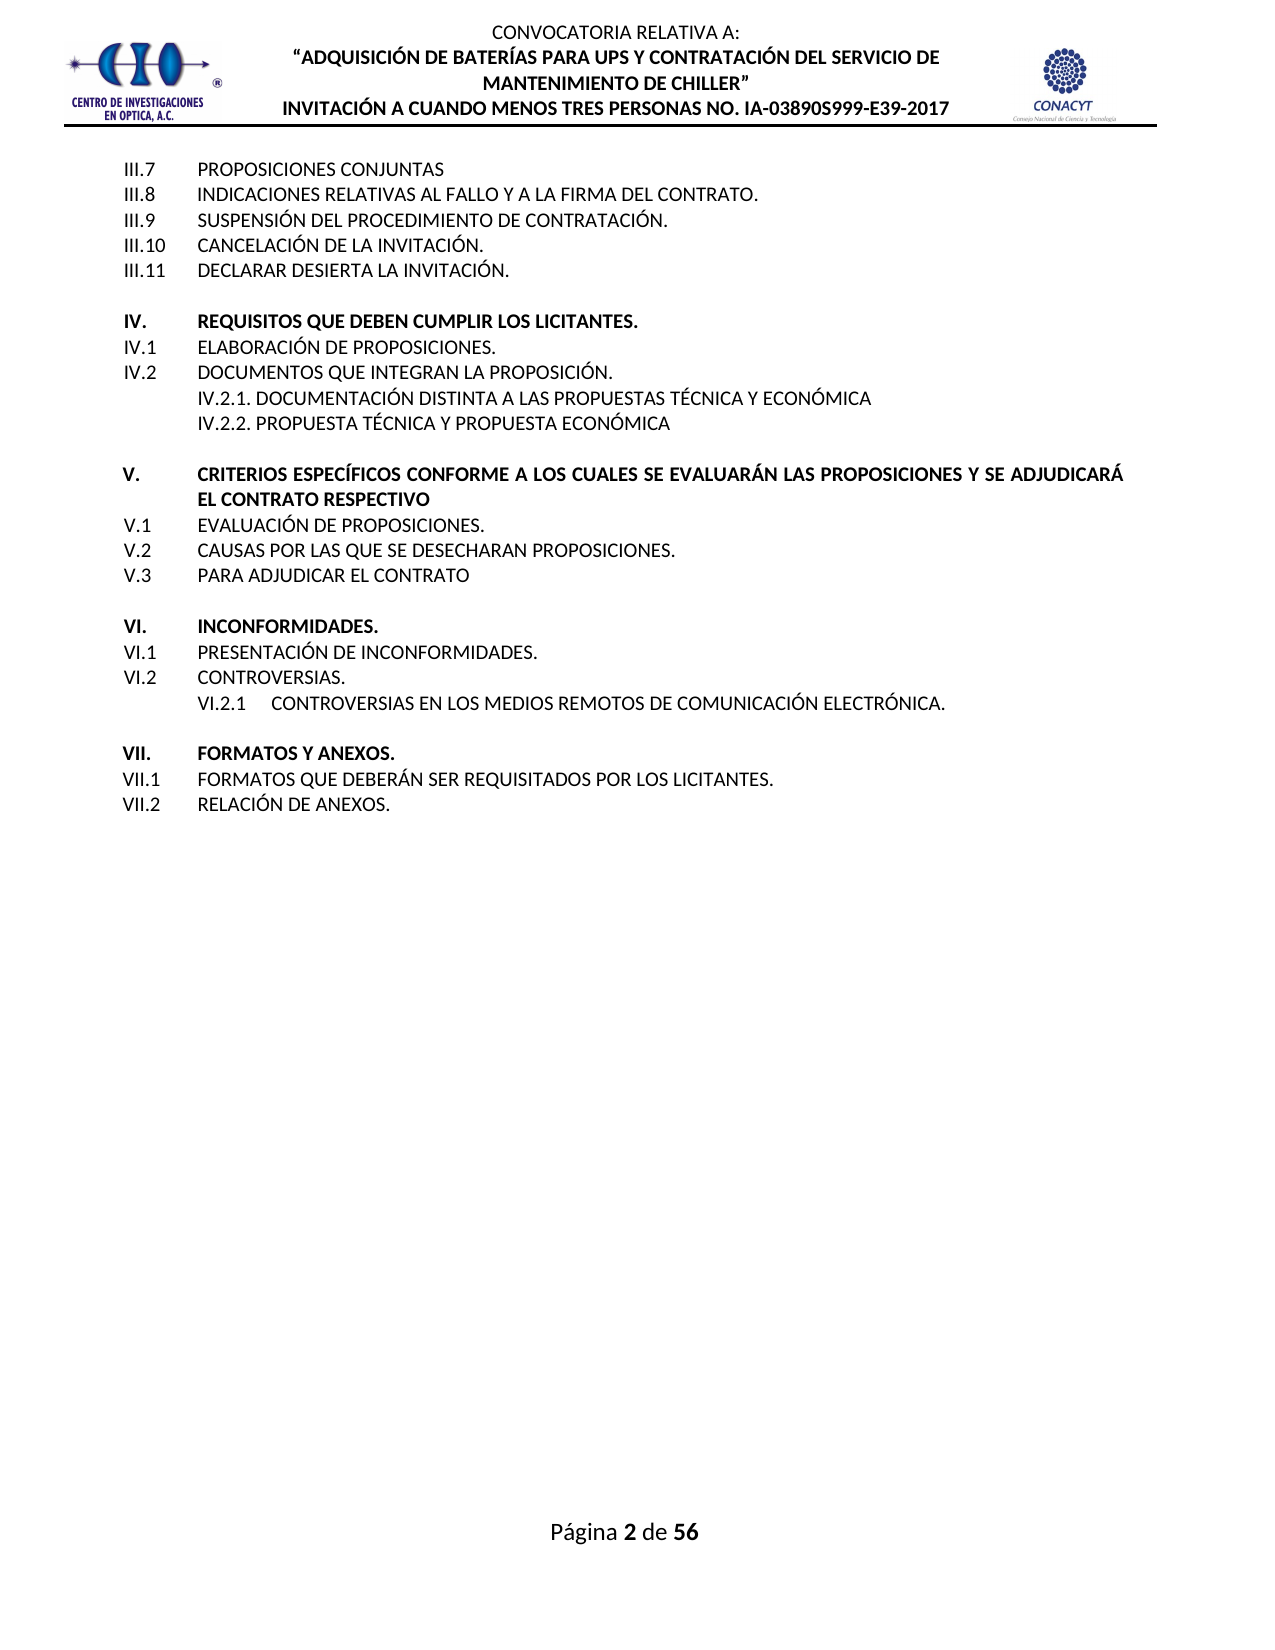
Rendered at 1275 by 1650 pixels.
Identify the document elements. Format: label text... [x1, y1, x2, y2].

text VI.2 CONTROVERSIAS. [123, 664, 1125, 690]
text V.3 PARA ADJUDICAR EL CONTRATO [123, 563, 1125, 588]
list CRITERIOS ESPECÍFICOS CONFORME A LOS CUALES SE EVALUARÁN LAS PROPOSICIONES Y SE ADJUDICARÁ EL CONTRATO RESPECTIVO [122, 461, 1125, 512]
text V.2 CAUSAS POR LAS QUE SE DESECHARAN PROPOSICIONES. [123, 537, 1125, 563]
text III.7 PROPOSICIONES CONJUNTAS [123, 156, 1125, 181]
text III.9 SUSPENSIÓN DEL PROCEDIMIENTO DE CONTRATACIÓN. [123, 207, 1125, 232]
text V.1 EVALUACIÓN DE PROPOSICIONES. [123, 512, 1125, 537]
text III.8 INDICACIONES RELATIVAS AL FALLO Y A LA FIRMA DEL CONTRATO. [123, 181, 1125, 207]
list FORMATOS Y ANEXOS. [122, 741, 1125, 766]
list IV.2 DOCUMENTOS QUE INTEGRAN LA PROPOSICIÓN. [123, 359, 1125, 385]
text III.10 CANCELACIÓN DE LA INVITACIÓN. [123, 232, 1125, 258]
list IV.2.2. PROPUESTA TÉCNICA Y PROPUESTA ECONÓMICA [123, 410, 1125, 436]
text VII.2 RELACIÓN DE ANEXOS. [122, 791, 1125, 817]
text VI.1 PRESENTACIÓN DE INCONFORMIDADES. [123, 639, 1125, 664]
list INCONFORMIDADES. [123, 613, 1125, 639]
picture [64, 41, 223, 122]
text III.11 DECLARAR DESIERTA LA INVITACIÓN. [123, 258, 1125, 283]
list IV.2.1. DOCUMENTACIÓN DISTINTA A LAS PROPUESTAS TÉCNICA Y ECONÓMICA [123, 385, 1125, 410]
text VI.2.1 CONTROVERSIAS EN LOS MEDIOS REMOTOS DE COMUNICACIÓN ELECTRÓNICA. [123, 690, 1125, 715]
list REQUISITOS QUE DEBEN CUMPLIR LOS LICITANTES. [123, 308, 1125, 334]
picture [1010, 48, 1117, 122]
list IV.1 ELABORACIÓN DE PROPOSICIONES. [123, 334, 1125, 359]
text VII.1 FORMATOS QUE DEBERÁN SER REQUISITADOS POR LOS LICITANTES. [122, 766, 1125, 791]
